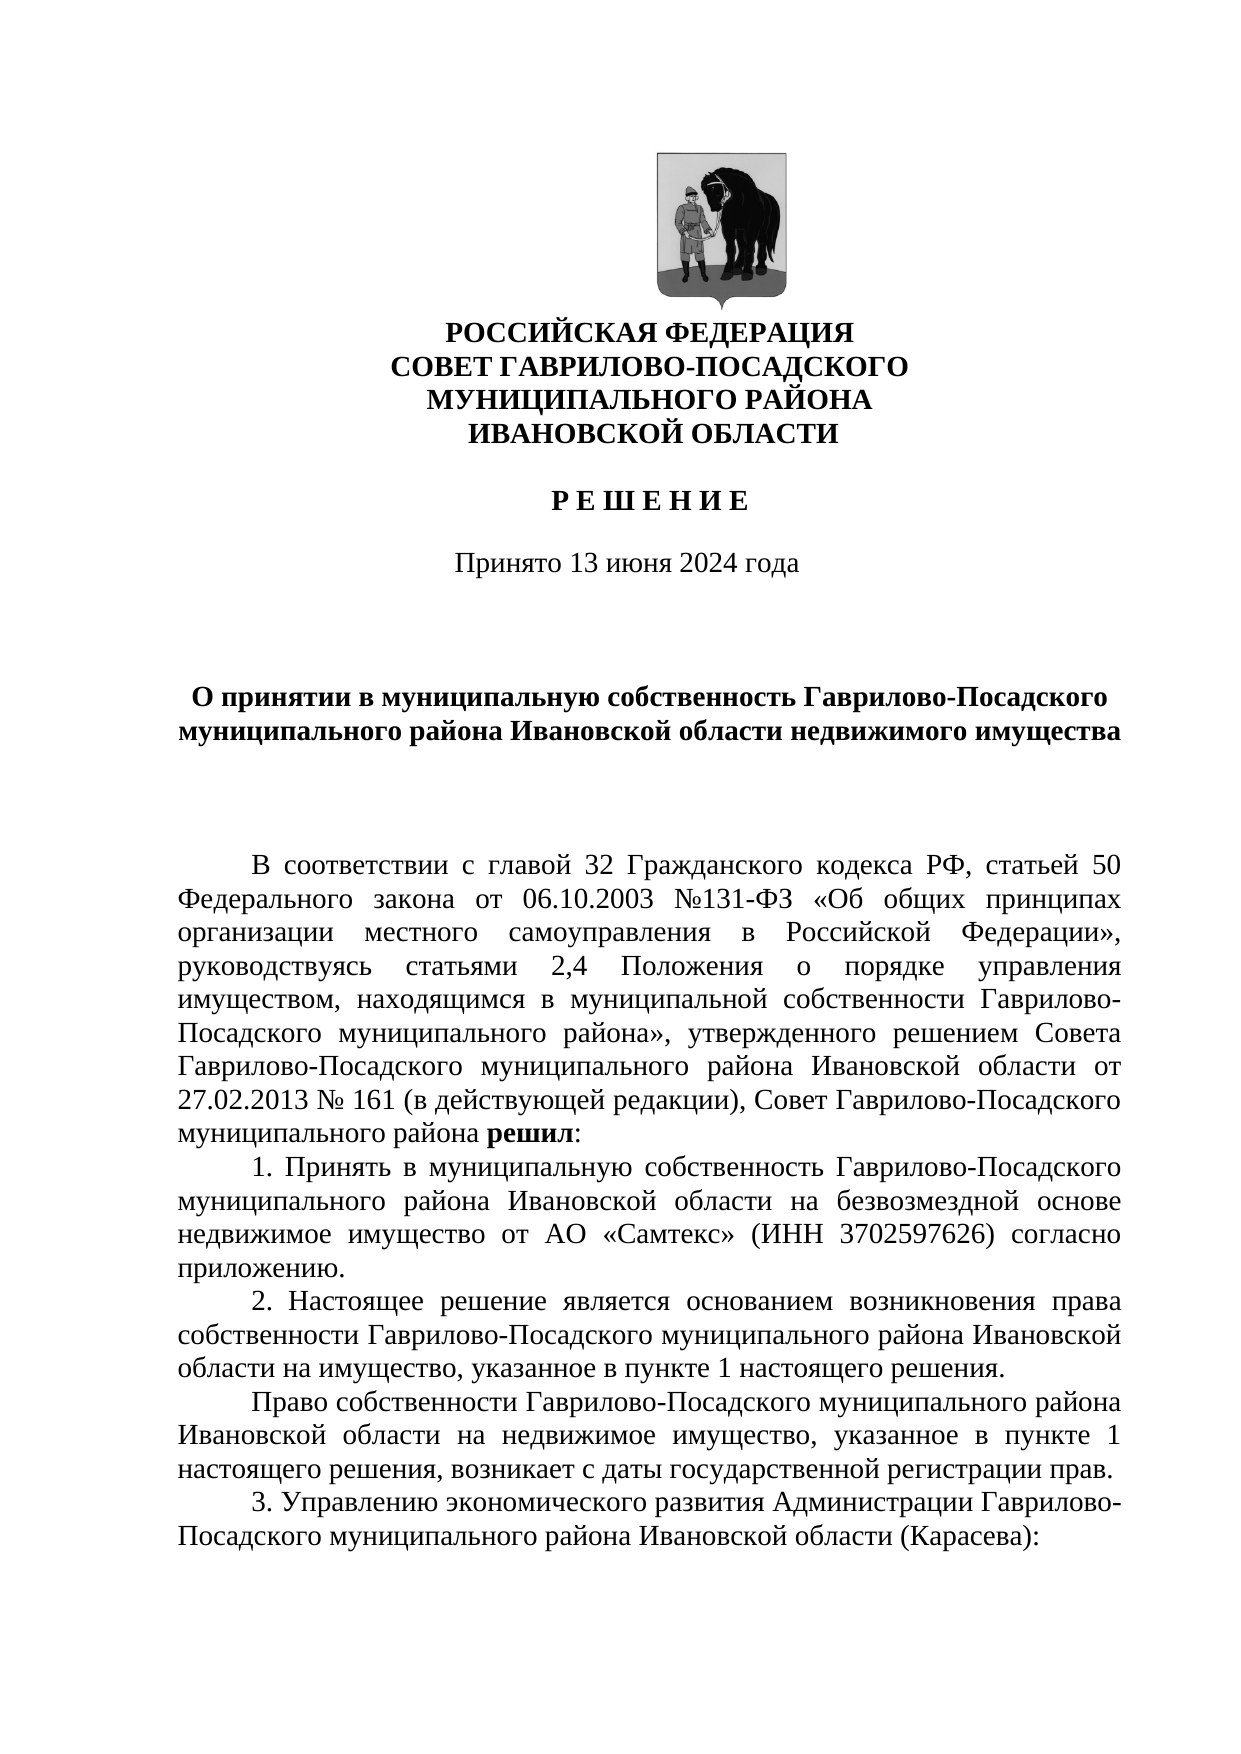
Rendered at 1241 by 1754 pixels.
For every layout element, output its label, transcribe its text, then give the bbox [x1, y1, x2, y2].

text О принятии в муниципальную собственность Гаврилово-Посадского муниципального района Ивановской области недвижимого имущества [177, 679, 1122, 747]
text СОВЕТ ГАВРИЛОВО-ПОСАДСКОГО [177, 349, 1122, 382]
text Право собственности Гаврилово-Посадского муниципального района Ивановской области на недвижимое имущество, указанное в пункте 1 настоящего решения, возникает с даты государственной регистрации прав. [177, 1384, 1122, 1484]
text РОССИЙСКАЯ ФЕДЕРАЦИЯ [177, 315, 1122, 349]
picture [654, 150, 789, 312]
text Принято 13 июня 2024 года [177, 545, 940, 579]
text В соответствии с главой 32 Гражданского кодекса РФ, статьей 50 Федерального закона от 06.10.2003 №131-ФЗ «Об общих принципах организации местного самоуправления в Российской Федерации», руководствуясь статьями 2,4 Положения о порядке управления имуществом, находящимся в муниципальной собственности Гаврилово-Посадского муниципального района», утвержденного решением Совета Гаврилово-Посадского муниципального района Ивановской области от 27.02.2013 № 161 (в действующей редакции), Совет Гаврилово-Посадского муниципального района решил: [177, 847, 1122, 1149]
text ИВАНОВСКОЙ ОБЛАСТИ [177, 416, 1122, 449]
text 1. Принять в муниципальную собственность Гаврилово-Посадского муниципального района Ивановской области на безвозмездной основе недвижимое имущество от АО «Самтекс» (ИНН 3702597626) согласно приложению. [177, 1149, 1122, 1283]
text МУНИЦИПАЛЬНОГО РАЙОНА [177, 382, 1122, 416]
text 2. Настоящее решение является основанием возникновения права собственности Гаврилово-Посадского муниципального района Ивановской области на имущество, указанное в пункте 1 настоящего решения. [177, 1283, 1122, 1384]
text 3. Управлению экономического развития Администрации Гаврилово-Посадского муниципального района Ивановской области (Карасева): [177, 1484, 1122, 1552]
text Р Е Ш Е Н И Е [177, 483, 1122, 517]
